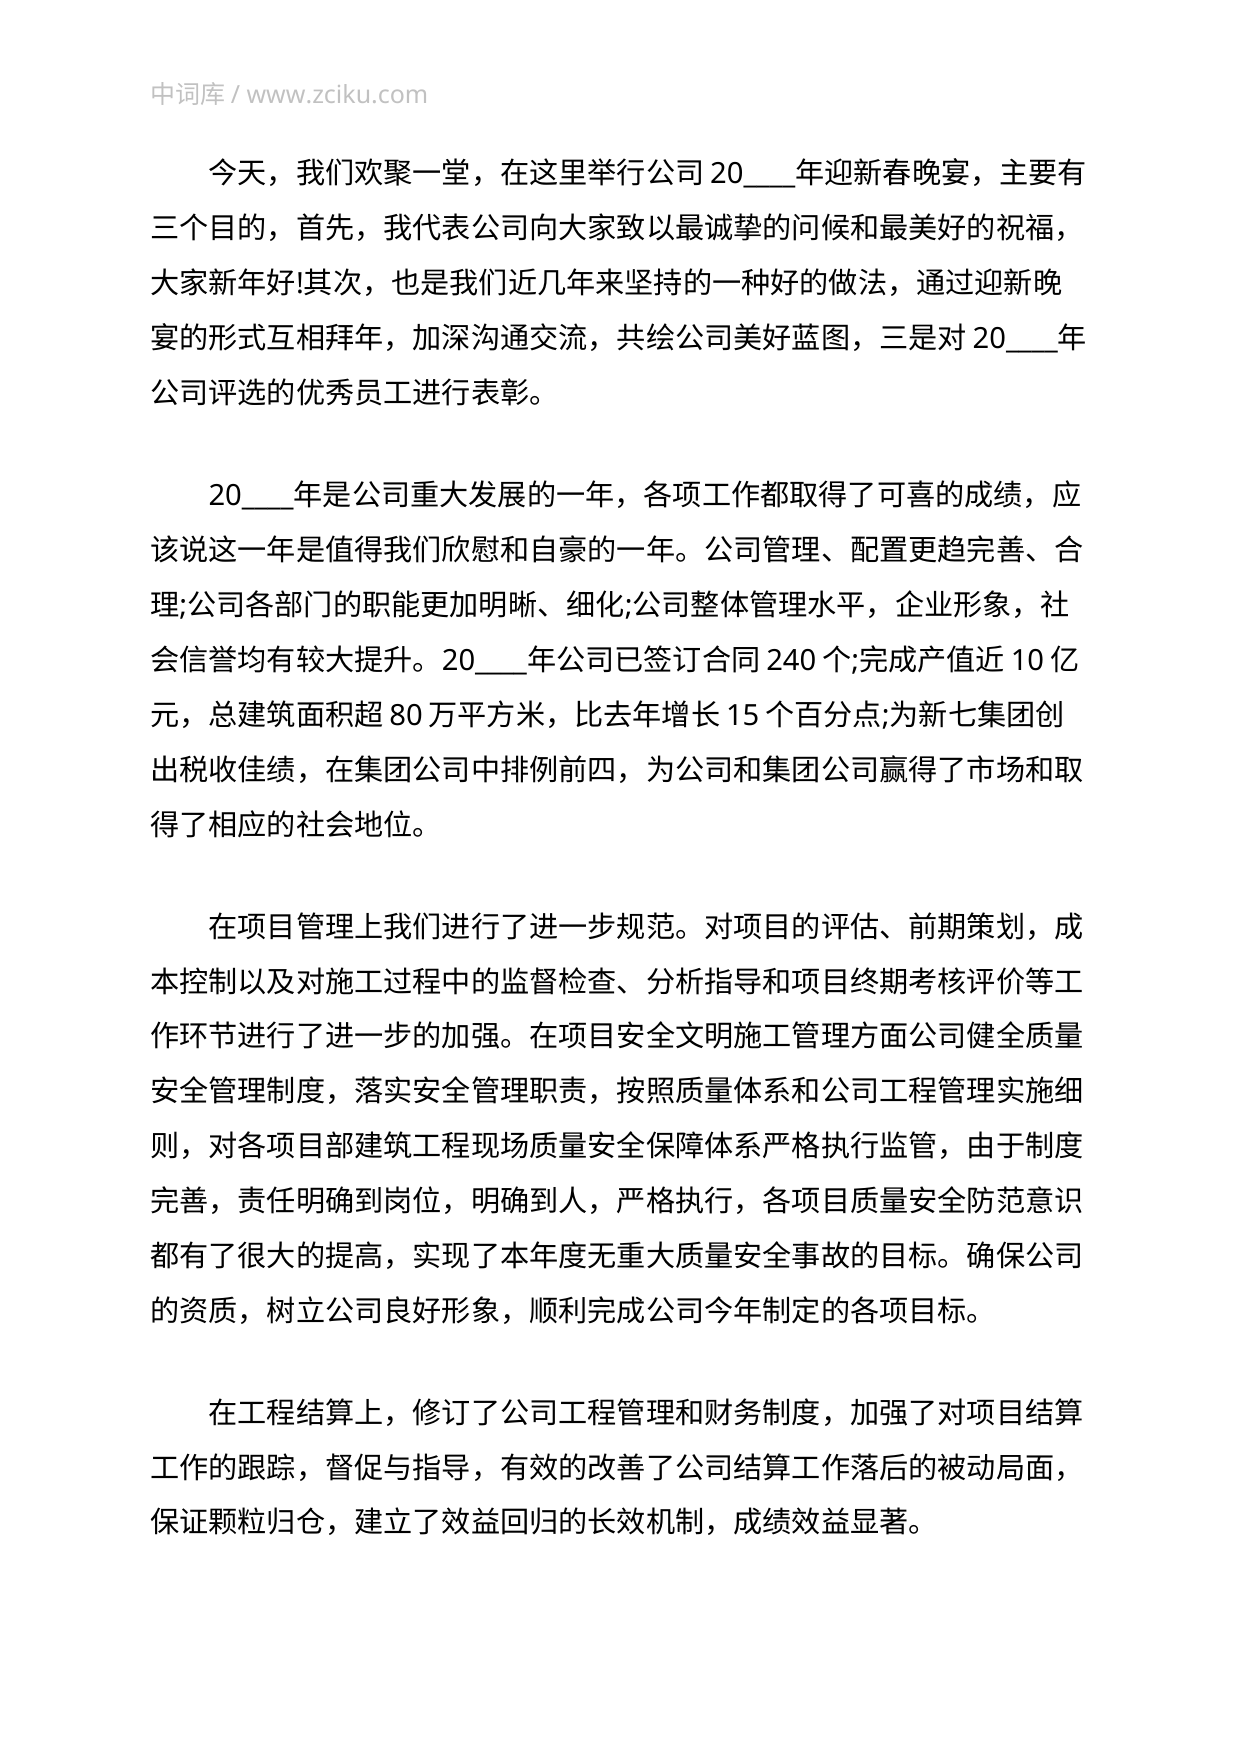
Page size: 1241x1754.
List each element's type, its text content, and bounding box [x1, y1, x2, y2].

text 在项目管理上我们进行了进一步规范。对项目的评估、前期策划，成本控制以及对施工过程中的监督检查、分析指导和项目终期考核评价等工作环节进行了进一步的加强。在项目安全文明施工管理方面公司健全质量安全管理制度，落实安全管理职责，按照质量体系和公司工程管理实施细则，对各项目部建筑工程现场质量安全保障体系严格执行监管，由于制度完善，责任明确到岗位，明确到人，严格执行，各项目质量安全防范意识都有了很大的提高，实现了本年度无重大质量安全事故的目标。确保公司的资质，树立公司良好形象，顺利完成公司今年制定的各项目标。 [150, 903, 1090, 1330]
text 今天，我们欢聚一堂，在这里举行公司20____年迎新春晚宴，主要有三个目的，首先，我代表公司向大家致以最诚挚的问候和最美好的祝福，大家新年好!其次，也是我们近几年来坚持的一种好的做法，通过迎新晚宴的形式互相拜年，加深沟通交流，共绘公司美好蓝图，三是对20____年公司评选的优秀员工进行表彰。 [150, 150, 1090, 412]
text 在工程结算上，修订了公司工程管理和财务制度，加强了对项目结算工作的跟踪，督促与指导，有效的改善了公司结算工作落后的被动局面，保证颗粒归仓，建立了效益回归的长效机制，成绩效益显著。 [150, 1389, 1090, 1541]
text 20____年是公司重大发展的一年，各项工作都取得了可喜的成绩，应该说这一年是值得我们欣慰和自豪的一年。公司管理、配置更趋完善、合理;公司各部门的职能更加明晰、细化;公司整体管理水平，企业形象，社会信誉均有较大提升。20____年公司已签订合同240个;完成产值近10亿元，总建筑面积超80万平方米，比去年增长15个百分点;为新七集团创出税收佳绩，在集团公司中排例前四，为公司和集团公司赢得了市场和取得了相应的社会地位。 [150, 472, 1090, 844]
